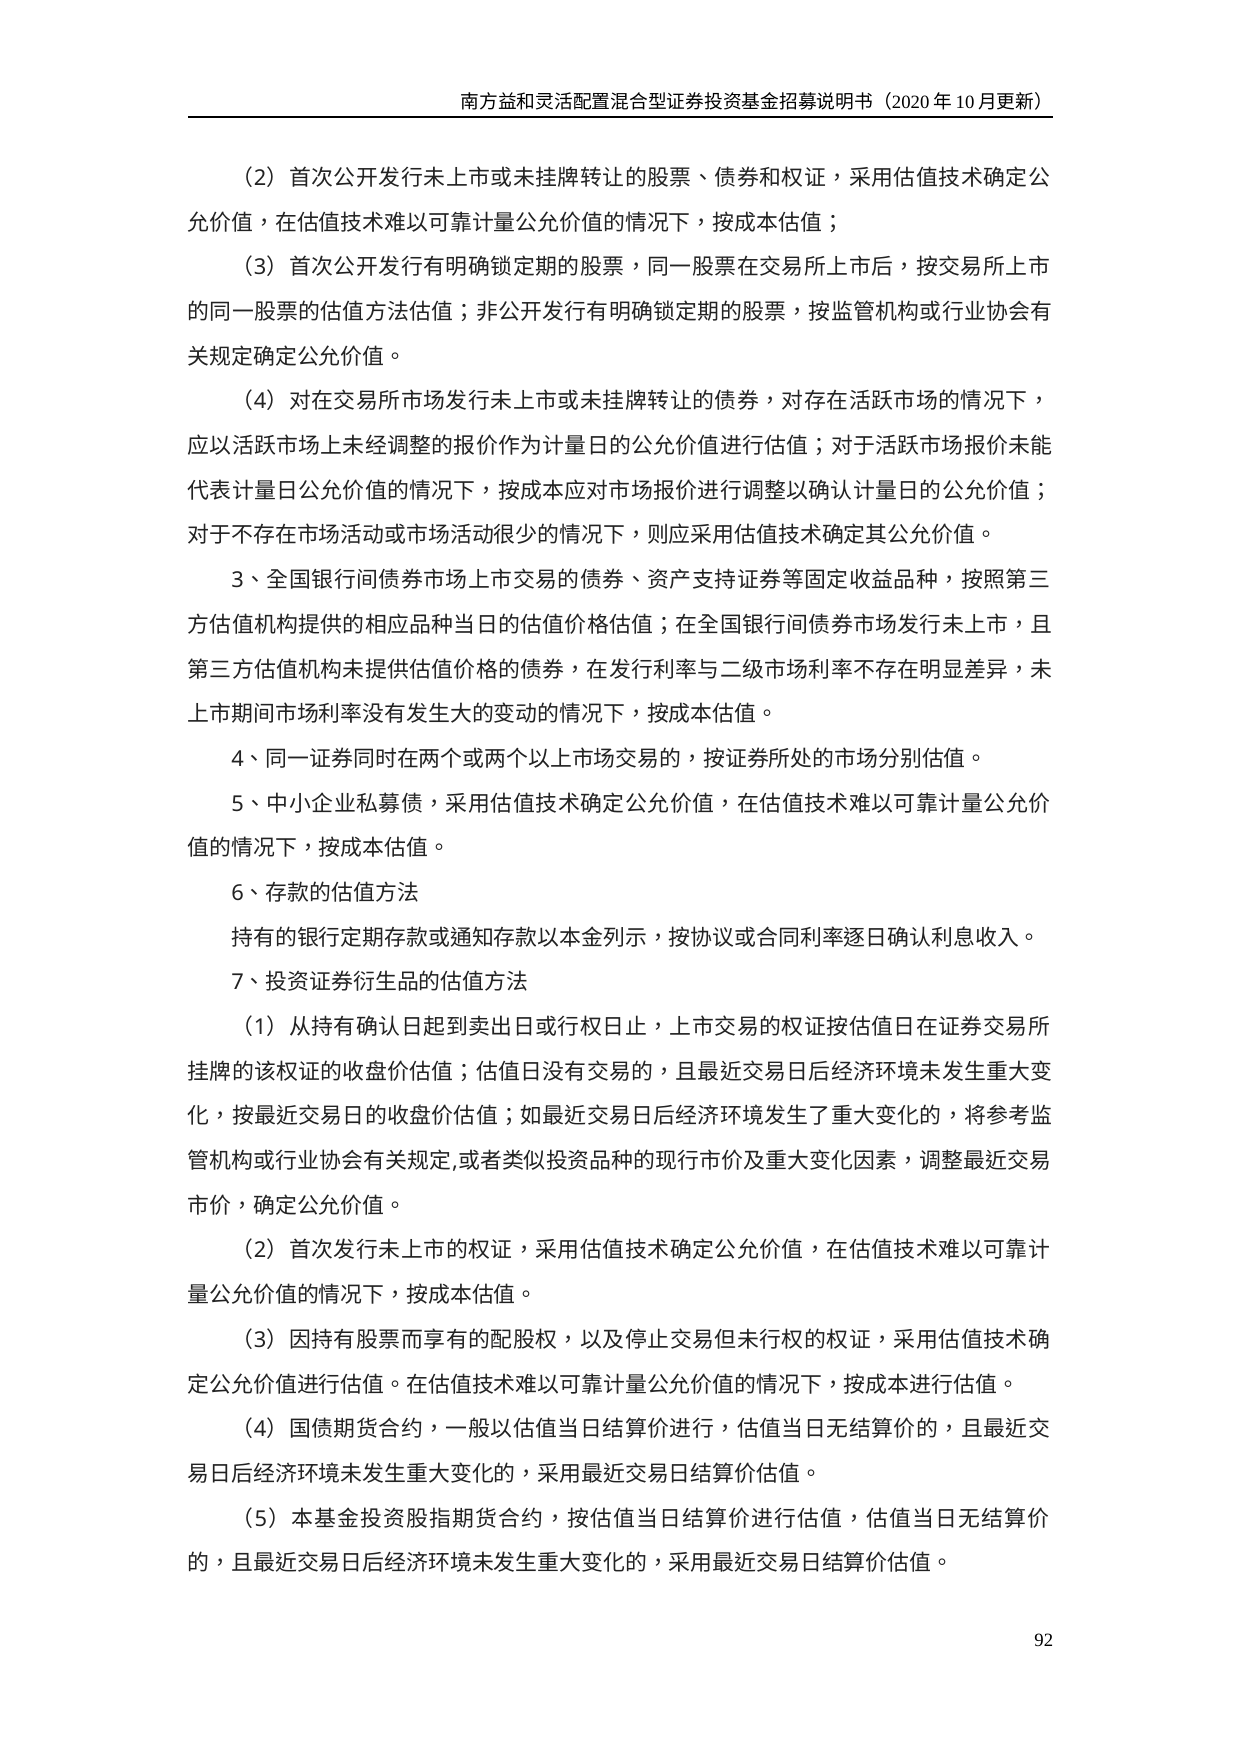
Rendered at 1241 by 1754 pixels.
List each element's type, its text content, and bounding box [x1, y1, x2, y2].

text （4）对在交易所市场发行未上市或未挂牌转让的债券，对存在活跃市场的情况下，应以活跃市场上未经调整的报价作为计量日的公允价值进行估值；对于活跃市场报价未能代表计量日公允价值的情况下，按成本应对市场报价进行调整以确认计量日的公允价值；对于不存在市场活动或市场活动很少的情况下，则应采用估值技术确定其公允价值。 [187, 385, 1053, 549]
text （3）首次公开发行有明确锁定期的股票，同一股票在交易所上市后，按交易所上市的同一股票的估值方法估值；非公开发行有明确锁定期的股票，按监管机构或行业协会有关规定确定公允价值。 [187, 251, 1053, 371]
text （2）首次发行未上市的权证，采用估值技术确定公允价值，在估值技术难以可靠计量公允价值的情况下，按成本估值。 [187, 1234, 1053, 1309]
text （5）本基金投资股指期货合约，按估值当日结算价进行估值，估值当日无结算价的，且最近交易日后经济环境未发生重大变化的，采用最近交易日结算价估值。 [187, 1503, 1053, 1577]
text （2）首次公开发行未上市或未挂牌转让的股票、债券和权证，采用估值技术确定公允价值，在估值技术难以可靠计量公允价值的情况下，按成本估值； [187, 162, 1053, 236]
text 6、存款的估值方法 [187, 877, 1053, 907]
text 4、同一证券同时在两个或两个以上市场交易的，按证券所处的市场分别估值。 [187, 743, 1053, 773]
text 持有的银行定期存款或通知存款以本金列示，按协议或合同利率逐日确认利息收入。 [187, 922, 1053, 951]
text （4）国债期货合约，一般以估值当日结算价进行，估值当日无结算价的，且最近交易日后经济环境未发生重大变化的，采用最近交易日结算价估值。 [187, 1413, 1053, 1488]
text （1）从持有确认日起到卖出日或行权日止，上市交易的权证按估值日在证券交易所挂牌的该权证的收盘价估值；估值日没有交易的，且最近交易日后经济环境未发生重大变化，按最近交易日的收盘价估值；如最近交易日后经济环境发生了重大变化的，将参考监管机构或行业协会有关规定,或者类似投资品种的现行市价及重大变化因素，调整最近交易市价，确定公允价值。 [187, 1011, 1053, 1219]
text （3）因持有股票而享有的配股权，以及停止交易但未行权的权证，采用估值技术确定公允价值进行估值。在估值技术难以可靠计量公允价值的情况下，按成本进行估值。 [187, 1324, 1053, 1398]
text 7、投资证券衍生品的估值方法 [187, 966, 1053, 996]
text 3、全国银行间债券市场上市交易的债券、资产支持证券等固定收益品种，按照第三方估值机构提供的相应品种当日的估值价格估值；在全国银行间债券市场发行未上市，且第三方估值机构未提供估值价格的债券，在发行利率与二级市场利率不存在明显差异，未上市期间市场利率没有发生大的变动的情况下，按成本估值。 [187, 564, 1053, 728]
text 5、中小企业私募债，采用估值技术确定公允价值，在估值技术难以可靠计量公允价值的情况下，按成本估值。 [187, 788, 1053, 862]
